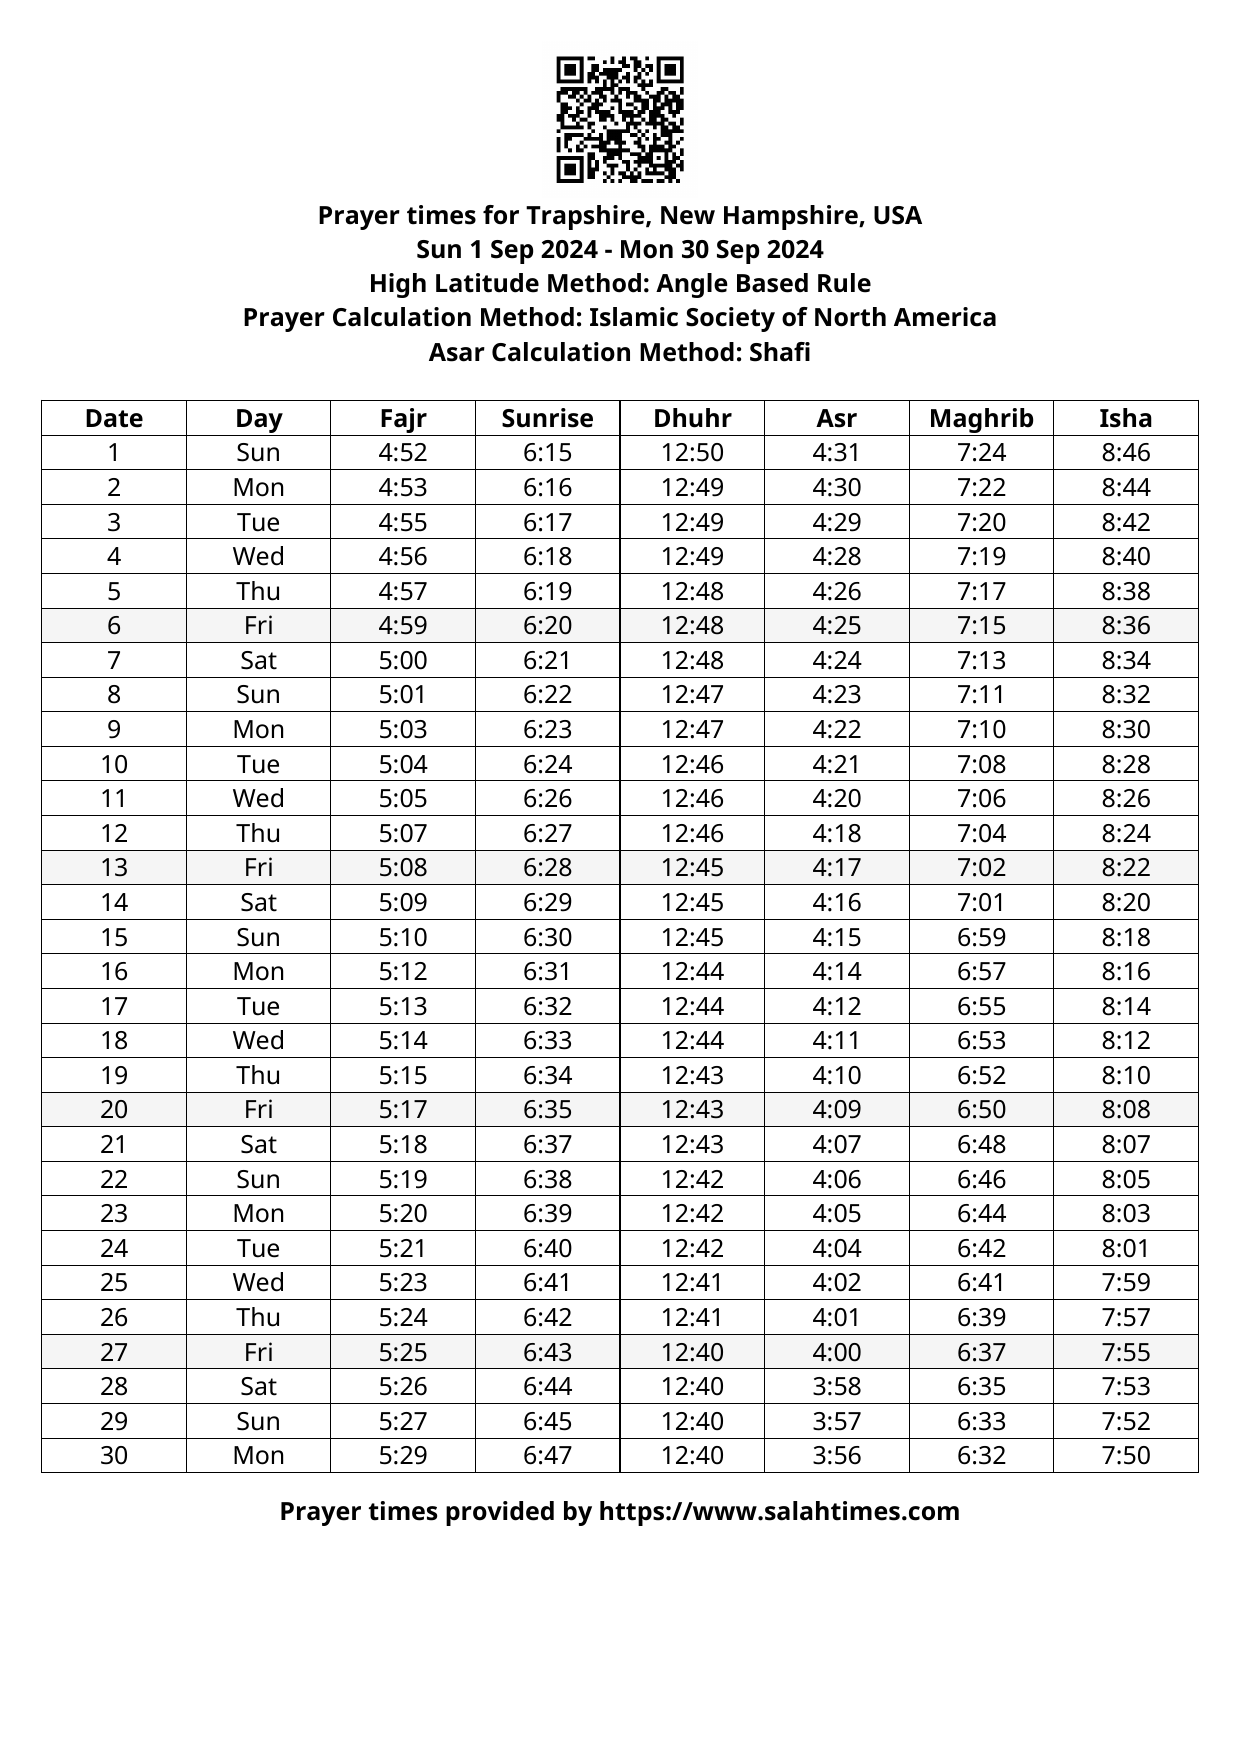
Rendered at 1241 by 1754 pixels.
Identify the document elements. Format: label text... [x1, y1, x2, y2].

table_cell 12:49 [621, 470, 764, 504]
table_cell 1 [42, 436, 186, 469]
table_cell 8:28 [1054, 747, 1198, 780]
table_cell 26 [42, 1300, 186, 1334]
table_cell 8:10 [1054, 1058, 1198, 1092]
table_cell 5:04 [331, 747, 475, 780]
table_cell 6:43 [476, 1335, 619, 1368]
table_cell 19 [42, 1058, 186, 1092]
table_cell 11 [42, 781, 186, 815]
table_cell 6:21 [476, 643, 619, 677]
table_cell 6:33 [910, 1404, 1053, 1437]
table_cell 4:23 [765, 678, 909, 711]
table_cell 7:15 [910, 609, 1053, 642]
table_cell Sat [187, 643, 330, 677]
table_cell 7:57 [1054, 1300, 1198, 1334]
table_cell 4:04 [765, 1231, 909, 1264]
table_cell 7:24 [910, 436, 1053, 469]
table_cell 6:17 [476, 505, 619, 538]
table_cell 5:21 [331, 1231, 475, 1264]
table_cell Mon [187, 1196, 330, 1230]
table_cell 4:07 [765, 1127, 909, 1161]
table_cell 4:01 [765, 1300, 909, 1334]
table_cell 12:45 [621, 885, 764, 919]
table_header Isha [1054, 401, 1198, 434]
table_cell 6:41 [910, 1266, 1053, 1299]
table_cell 8:07 [1054, 1127, 1198, 1161]
table_cell 4:09 [765, 1093, 909, 1126]
table_cell 3 [42, 505, 186, 538]
table_cell 7:13 [910, 643, 1053, 677]
table_cell 8:05 [1054, 1162, 1198, 1195]
table_cell 7 [42, 643, 186, 677]
table_cell 4:06 [765, 1162, 909, 1195]
table_cell 8:46 [1054, 436, 1198, 469]
table_cell 12:45 [621, 920, 764, 953]
table_cell Fri [187, 609, 330, 642]
table_cell 5:05 [331, 781, 475, 815]
table_cell 6:55 [910, 989, 1053, 1022]
table_cell 5:09 [331, 885, 475, 919]
table_cell 6:18 [476, 539, 619, 573]
table_cell 4:30 [765, 470, 909, 504]
table_cell 8:08 [1054, 1093, 1198, 1126]
table_cell 6:16 [476, 470, 619, 504]
table_cell 6:15 [476, 436, 619, 469]
table_cell 4:12 [765, 989, 909, 1022]
table_cell Fri [187, 851, 330, 884]
table_cell 18 [42, 1024, 186, 1057]
table_cell 6:35 [476, 1093, 619, 1126]
table_cell 7:50 [1054, 1439, 1198, 1472]
table_cell 5:08 [331, 851, 475, 884]
table_cell 5:18 [331, 1127, 475, 1161]
table_cell 4:52 [331, 436, 475, 469]
table_cell Wed [187, 539, 330, 573]
table_cell 4:53 [331, 470, 475, 504]
table_cell 6 [42, 609, 186, 642]
table_cell 4:21 [765, 747, 909, 780]
table_cell 6:31 [476, 954, 619, 988]
table_cell 5:13 [331, 989, 475, 1022]
table_cell 12:49 [621, 539, 764, 573]
table_cell Wed [187, 1266, 330, 1299]
table_cell 5:12 [331, 954, 475, 988]
table_cell 12:42 [621, 1231, 764, 1264]
table_cell 12:47 [621, 712, 764, 746]
table_cell 12:40 [621, 1404, 764, 1437]
table_cell 6:57 [910, 954, 1053, 988]
table_cell Mon [187, 1439, 330, 1472]
table_cell 6:27 [476, 816, 619, 849]
table_cell Sun [187, 920, 330, 953]
table_cell 7:10 [910, 712, 1053, 746]
table_cell 8:14 [1054, 989, 1198, 1022]
table_cell 4:25 [765, 609, 909, 642]
table_cell 4:59 [331, 609, 475, 642]
table_cell 23 [42, 1196, 186, 1230]
table_cell 4:22 [765, 712, 909, 746]
table_cell 8:24 [1054, 816, 1198, 849]
table_cell Sat [187, 885, 330, 919]
table_cell 3:58 [765, 1369, 909, 1403]
table_cell Wed [187, 781, 330, 815]
table_cell 4:11 [765, 1024, 909, 1057]
table_cell 6:28 [476, 851, 619, 884]
table_cell 25 [42, 1266, 186, 1299]
table_cell 5:25 [331, 1335, 475, 1368]
table_cell 12:44 [621, 989, 764, 1022]
table_cell 12:48 [621, 609, 764, 642]
table_cell 4:29 [765, 505, 909, 538]
table_cell 4 [42, 539, 186, 573]
table_cell 12:46 [621, 747, 764, 780]
table_cell 4:00 [765, 1335, 909, 1368]
table_cell 4:24 [765, 643, 909, 677]
table_cell 13 [42, 851, 186, 884]
table_cell 12:42 [621, 1196, 764, 1230]
table_cell 12:43 [621, 1127, 764, 1161]
table_cell 6:30 [476, 920, 619, 953]
table_cell 4:55 [331, 505, 475, 538]
table_cell 7:06 [910, 781, 1053, 815]
table_header Fajr [331, 401, 475, 434]
table_cell 6:37 [476, 1127, 619, 1161]
table_cell 6:29 [476, 885, 619, 919]
table_cell 12:44 [621, 954, 764, 988]
table_cell 8:22 [1054, 851, 1198, 884]
table_cell Thu [187, 574, 330, 607]
table_cell 2 [42, 470, 186, 504]
table_cell Tue [187, 989, 330, 1022]
table_cell 16 [42, 954, 186, 988]
table_cell 5:20 [331, 1196, 475, 1230]
table_cell 8:30 [1054, 712, 1198, 746]
table_cell 12:50 [621, 436, 764, 469]
table_cell 12:41 [621, 1300, 764, 1334]
table_cell 8 [42, 678, 186, 711]
table_cell 5:00 [331, 643, 475, 677]
table_cell 7:04 [910, 816, 1053, 849]
table_cell Sat [187, 1127, 330, 1161]
table_cell 9 [42, 712, 186, 746]
table_cell 7:19 [910, 539, 1053, 573]
table_cell 8:40 [1054, 539, 1198, 573]
table_cell 12:40 [621, 1369, 764, 1403]
table_cell 6:38 [476, 1162, 619, 1195]
table_cell 6:39 [476, 1196, 619, 1230]
table_cell 3:57 [765, 1404, 909, 1437]
text Prayer Calculation Method: Islamic Society of North America [42, 300, 1198, 334]
table_cell 12:46 [621, 816, 764, 849]
table_header Date [42, 401, 186, 434]
table_cell Sun [187, 678, 330, 711]
table_cell Tue [187, 747, 330, 780]
table_cell 5:19 [331, 1162, 475, 1195]
table_cell 8:38 [1054, 574, 1198, 607]
table_cell 8:01 [1054, 1231, 1198, 1264]
table_cell Sun [187, 1404, 330, 1437]
table_cell 12 [42, 816, 186, 849]
table_cell 6:44 [476, 1369, 619, 1403]
table_cell Fri [187, 1093, 330, 1126]
picture [542, 41, 699, 198]
table_header Day [187, 401, 330, 434]
table_cell 5:29 [331, 1439, 475, 1472]
table_cell 5:26 [331, 1369, 475, 1403]
table_cell 6:40 [476, 1231, 619, 1264]
table_cell 5:27 [331, 1404, 475, 1437]
table_cell 27 [42, 1335, 186, 1368]
table_cell 6:48 [910, 1127, 1053, 1161]
table_cell 12:40 [621, 1439, 764, 1472]
text High Latitude Method: Angle Based Rule [42, 266, 1198, 300]
table_cell 5:23 [331, 1266, 475, 1299]
table_cell Thu [187, 816, 330, 849]
table_cell 15 [42, 920, 186, 953]
table_cell 12:43 [621, 1093, 764, 1126]
table_cell Thu [187, 1300, 330, 1334]
table_cell 7:20 [910, 505, 1053, 538]
table_cell 7:01 [910, 885, 1053, 919]
table_cell 5:14 [331, 1024, 475, 1057]
table_cell 7:55 [1054, 1335, 1198, 1368]
table_cell 7:52 [1054, 1404, 1198, 1437]
table_cell 5:17 [331, 1093, 475, 1126]
table_cell 12:48 [621, 574, 764, 607]
table_cell 4:31 [765, 436, 909, 469]
table_cell Wed [187, 1024, 330, 1057]
table_cell 12:46 [621, 781, 764, 815]
table_cell 4:14 [765, 954, 909, 988]
table_cell 6:59 [910, 920, 1053, 953]
table_cell 6:45 [476, 1404, 619, 1437]
table_cell 6:35 [910, 1369, 1053, 1403]
table_cell 12:44 [621, 1024, 764, 1057]
table_cell Thu [187, 1058, 330, 1092]
table_cell 12:43 [621, 1058, 764, 1092]
table_cell 6:32 [910, 1439, 1053, 1472]
table_cell 4:20 [765, 781, 909, 815]
table_cell 12:47 [621, 678, 764, 711]
table_cell 6:41 [476, 1266, 619, 1299]
table_cell Tue [187, 505, 330, 538]
table_cell 6:42 [476, 1300, 619, 1334]
table_cell 8:26 [1054, 781, 1198, 815]
table_cell 17 [42, 989, 186, 1022]
table_cell 22 [42, 1162, 186, 1195]
table_cell Tue [187, 1231, 330, 1264]
table_cell 6:44 [910, 1196, 1053, 1230]
table_cell 12:49 [621, 505, 764, 538]
table_cell 6:24 [476, 747, 619, 780]
table_cell 4:28 [765, 539, 909, 573]
table_cell 8:34 [1054, 643, 1198, 677]
table_cell 4:26 [765, 574, 909, 607]
table_cell Sun [187, 1162, 330, 1195]
table_cell 8:32 [1054, 678, 1198, 711]
table_cell 8:03 [1054, 1196, 1198, 1230]
table_cell Fri [187, 1335, 330, 1368]
table_cell 7:53 [1054, 1369, 1198, 1403]
table_cell 4:15 [765, 920, 909, 953]
table_cell 7:02 [910, 851, 1053, 884]
table_cell 6:47 [476, 1439, 619, 1472]
table_cell 8:44 [1054, 470, 1198, 504]
table_cell 6:19 [476, 574, 619, 607]
table_cell 4:10 [765, 1058, 909, 1092]
table_cell 7:11 [910, 678, 1053, 711]
table_cell Sun [187, 436, 330, 469]
table_cell 6:32 [476, 989, 619, 1022]
table_cell 24 [42, 1231, 186, 1264]
table_cell 5:07 [331, 816, 475, 849]
table_cell 6:53 [910, 1024, 1053, 1057]
table_cell 6:37 [910, 1335, 1053, 1368]
table_cell 7:22 [910, 470, 1053, 504]
table_cell 21 [42, 1127, 186, 1161]
table_cell Sat [187, 1369, 330, 1403]
table_cell 6:42 [910, 1231, 1053, 1264]
table_cell 8:36 [1054, 609, 1198, 642]
table_cell 14 [42, 885, 186, 919]
table_header Maghrib [910, 401, 1053, 434]
table_cell 5:10 [331, 920, 475, 953]
text Asar Calculation Method: Shafi [42, 334, 1198, 368]
table_cell 6:34 [476, 1058, 619, 1092]
table_cell 6:26 [476, 781, 619, 815]
table_cell 8:12 [1054, 1024, 1198, 1057]
table_cell 28 [42, 1369, 186, 1403]
table_cell 8:18 [1054, 920, 1198, 953]
table_cell 4:05 [765, 1196, 909, 1230]
table_cell 6:33 [476, 1024, 619, 1057]
table_cell 6:46 [910, 1162, 1053, 1195]
table_header Dhuhr [621, 401, 764, 434]
table_cell Mon [187, 712, 330, 746]
table_cell 5:15 [331, 1058, 475, 1092]
table_cell 6:22 [476, 678, 619, 711]
table_header Sunrise [476, 401, 619, 434]
table_cell 4:56 [331, 539, 475, 573]
table_cell 7:08 [910, 747, 1053, 780]
table_cell 12:42 [621, 1162, 764, 1195]
table_cell 8:42 [1054, 505, 1198, 538]
table_cell 20 [42, 1093, 186, 1126]
table_cell 12:48 [621, 643, 764, 677]
table_cell 6:52 [910, 1058, 1053, 1092]
table_cell 4:02 [765, 1266, 909, 1299]
table_cell 30 [42, 1439, 186, 1472]
table_cell 7:59 [1054, 1266, 1198, 1299]
table_cell 4:18 [765, 816, 909, 849]
table_cell 8:16 [1054, 954, 1198, 988]
table_header Asr [765, 401, 909, 434]
text Sun 1 Sep 2024 - Mon 30 Sep 2024 [42, 232, 1198, 266]
text Prayer times for Trapshire, New Hampshire, USA [42, 198, 1198, 232]
table_cell 6:23 [476, 712, 619, 746]
table_cell 12:45 [621, 851, 764, 884]
table_cell 29 [42, 1404, 186, 1437]
table_cell 6:50 [910, 1093, 1053, 1126]
table_cell 10 [42, 747, 186, 780]
table_cell 4:17 [765, 851, 909, 884]
table_cell 5:01 [331, 678, 475, 711]
table_cell 12:41 [621, 1266, 764, 1299]
table_cell 6:39 [910, 1300, 1053, 1334]
table_cell 3:56 [765, 1439, 909, 1472]
table_cell 5:03 [331, 712, 475, 746]
table_cell 5:24 [331, 1300, 475, 1334]
table_cell 8:20 [1054, 885, 1198, 919]
text Prayer times provided by https://www.salahtimes.com [42, 1494, 1198, 1528]
table_cell 4:57 [331, 574, 475, 607]
table_cell Mon [187, 470, 330, 504]
table_cell Mon [187, 954, 330, 988]
table_cell 7:17 [910, 574, 1053, 607]
table_cell 12:40 [621, 1335, 764, 1368]
table_cell 5 [42, 574, 186, 607]
table_cell 4:16 [765, 885, 909, 919]
table_cell 6:20 [476, 609, 619, 642]
